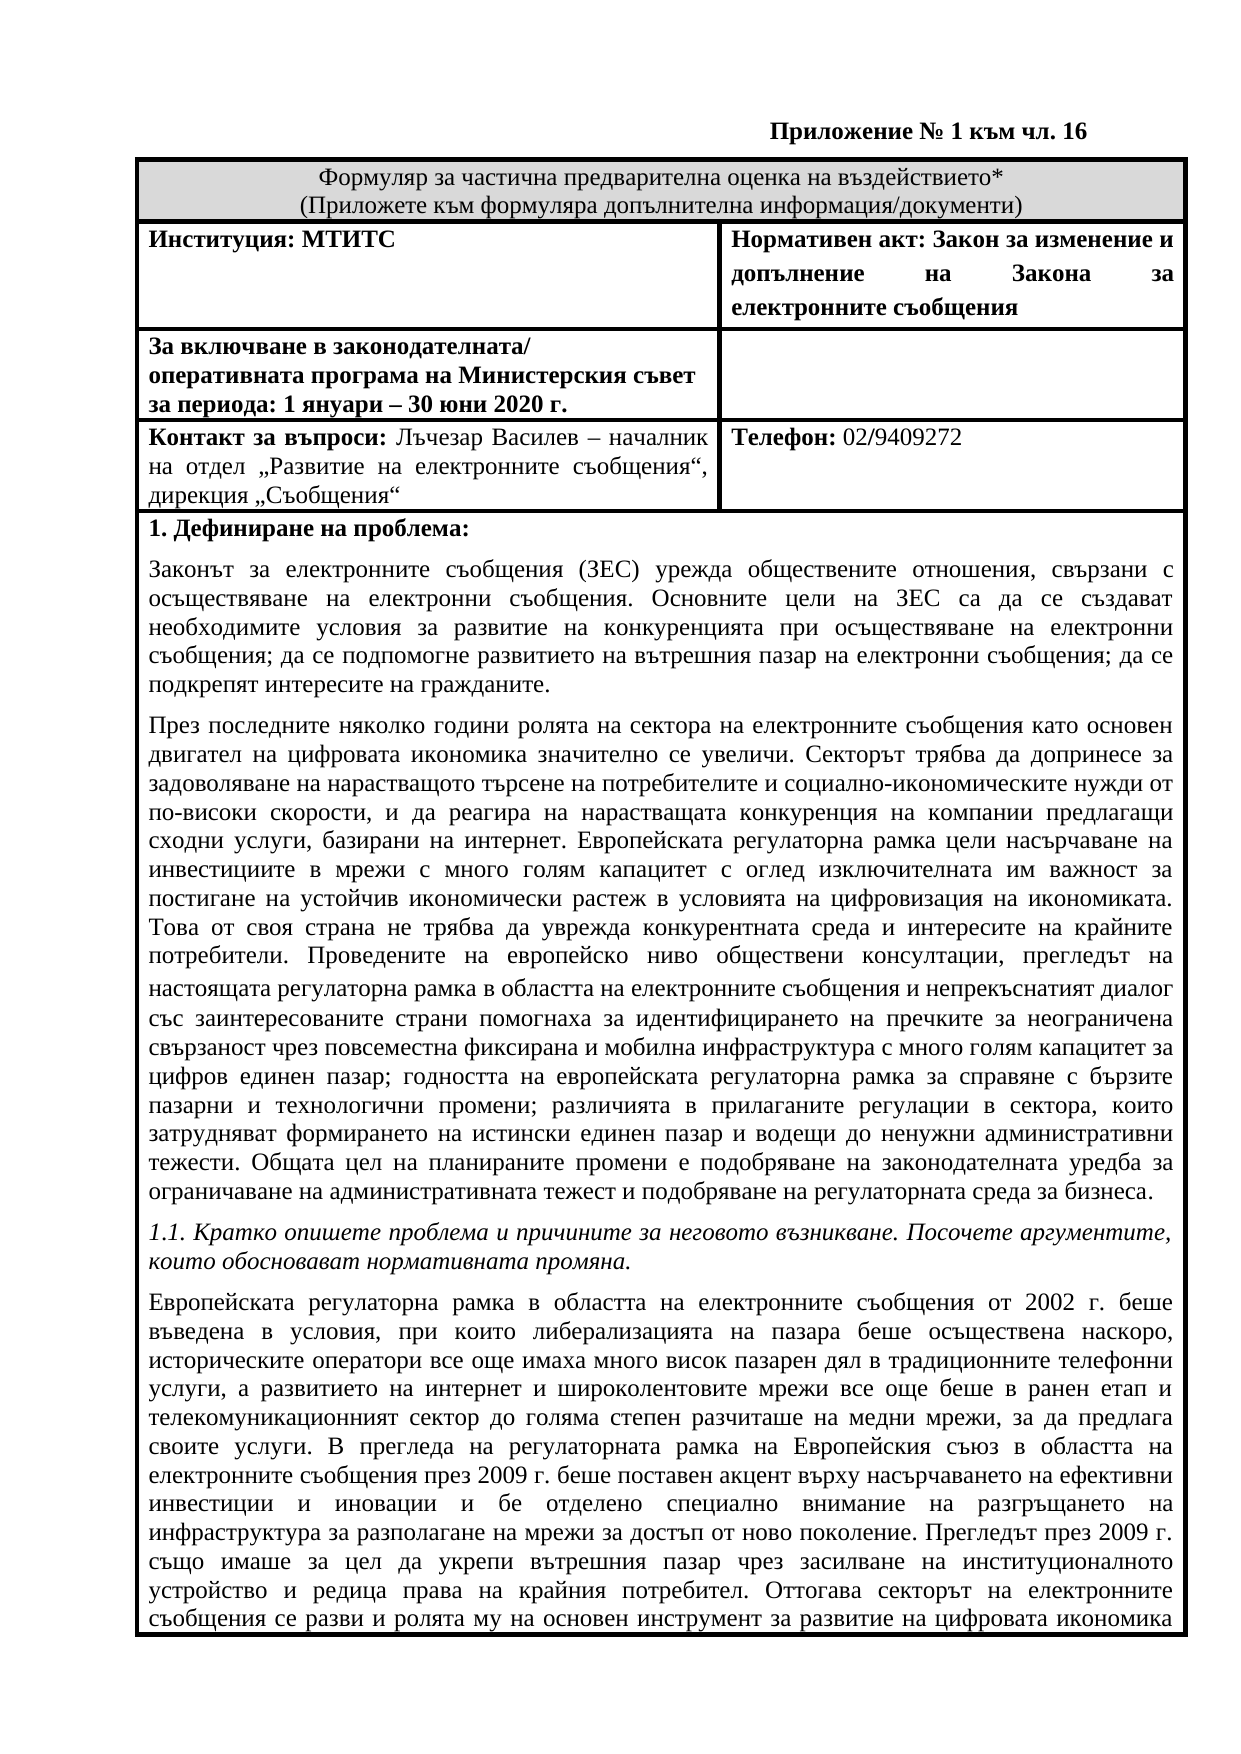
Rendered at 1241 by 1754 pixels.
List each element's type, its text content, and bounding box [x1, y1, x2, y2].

table_header Формуляр за частична предварителна оценка на въздействието* (Приложете към формуляра допълнителна информация/документи) [139, 162, 1183, 219]
table_cell Телефон: 02/9409272 [722, 422, 1183, 508]
text Приложение № 1 към чл. 16 [153, 116, 1087, 145]
table_cell Нормативен акт: Закон за изменение и допълнение на Закона за електронните съобщения [722, 224, 1183, 327]
table_cell Контакт за въпроси: Лъчезар Василев – началник на отдел „Развитие на електронните съобщения“, дирекция „Съобщения“ [139, 422, 717, 508]
table_cell За включване в законодателната/ оперативната програма на Министерския съвет за периода: 1 януари – 30 юни 2020 г. [139, 331, 717, 417]
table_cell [139, 513, 1183, 1632]
table_cell Институция: МТИТС [139, 224, 717, 327]
table_cell [722, 331, 1183, 417]
